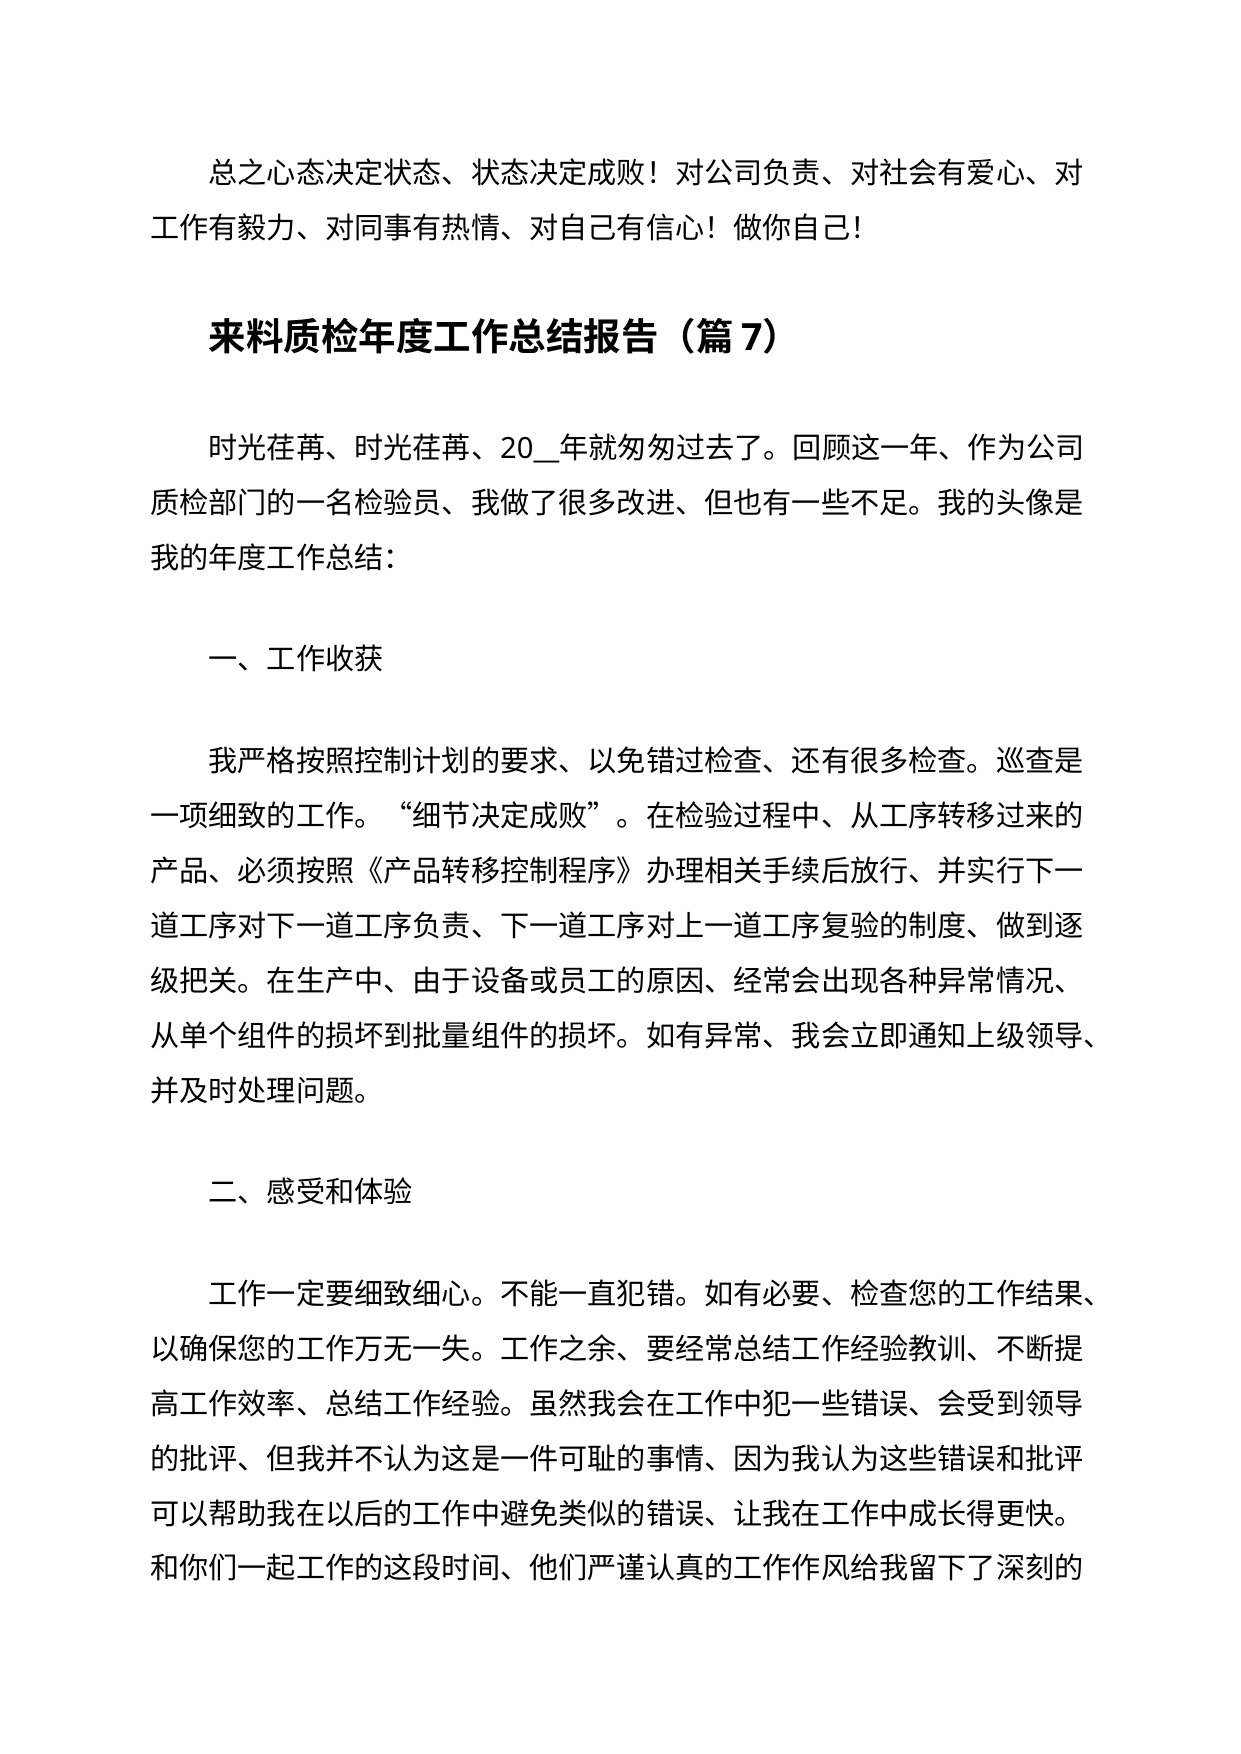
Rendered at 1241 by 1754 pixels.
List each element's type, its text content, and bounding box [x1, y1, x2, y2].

text 时光荏苒、时光荏苒、20__年就匆匆过去了。回顾这一年、作为公司质检部门的一名检验员、我做了很多改进、但也有一些不足。我的头像是我的年度工作总结： [150, 424, 1090, 576]
text 二、感受和体验 [150, 1169, 1090, 1211]
text 来料质检年度工作总结报告（篇7） [150, 307, 1090, 361]
text 总之心态决定状态、状态决定成败！对公司负责、对社会有爱心、对工作有毅力、对同事有热情、对自己有信心！做你自己！ [150, 150, 1090, 247]
text 一、工作收获 [150, 636, 1090, 678]
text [150, 1271, 1090, 1587]
text 我严格按照控制计划的要求、以免错过检查、还有很多检查。巡查是一项细致的工作。“细节决定成败”。在检验过程中、从工序转移过来的产品、必须按照《产品转移控制程序》办理相关手续后放行、并实行下一道工序对下一道工序负责、下一道工序对上一道工序复验的制度、做到逐级把关。在生产中、由于设备或员工的原因、经常会出现各种异常情况、从单个组件的损坏到批量组件的损坏。如有异常、我会立即通知上级领导、并及时处理问题。 [150, 738, 1090, 1109]
